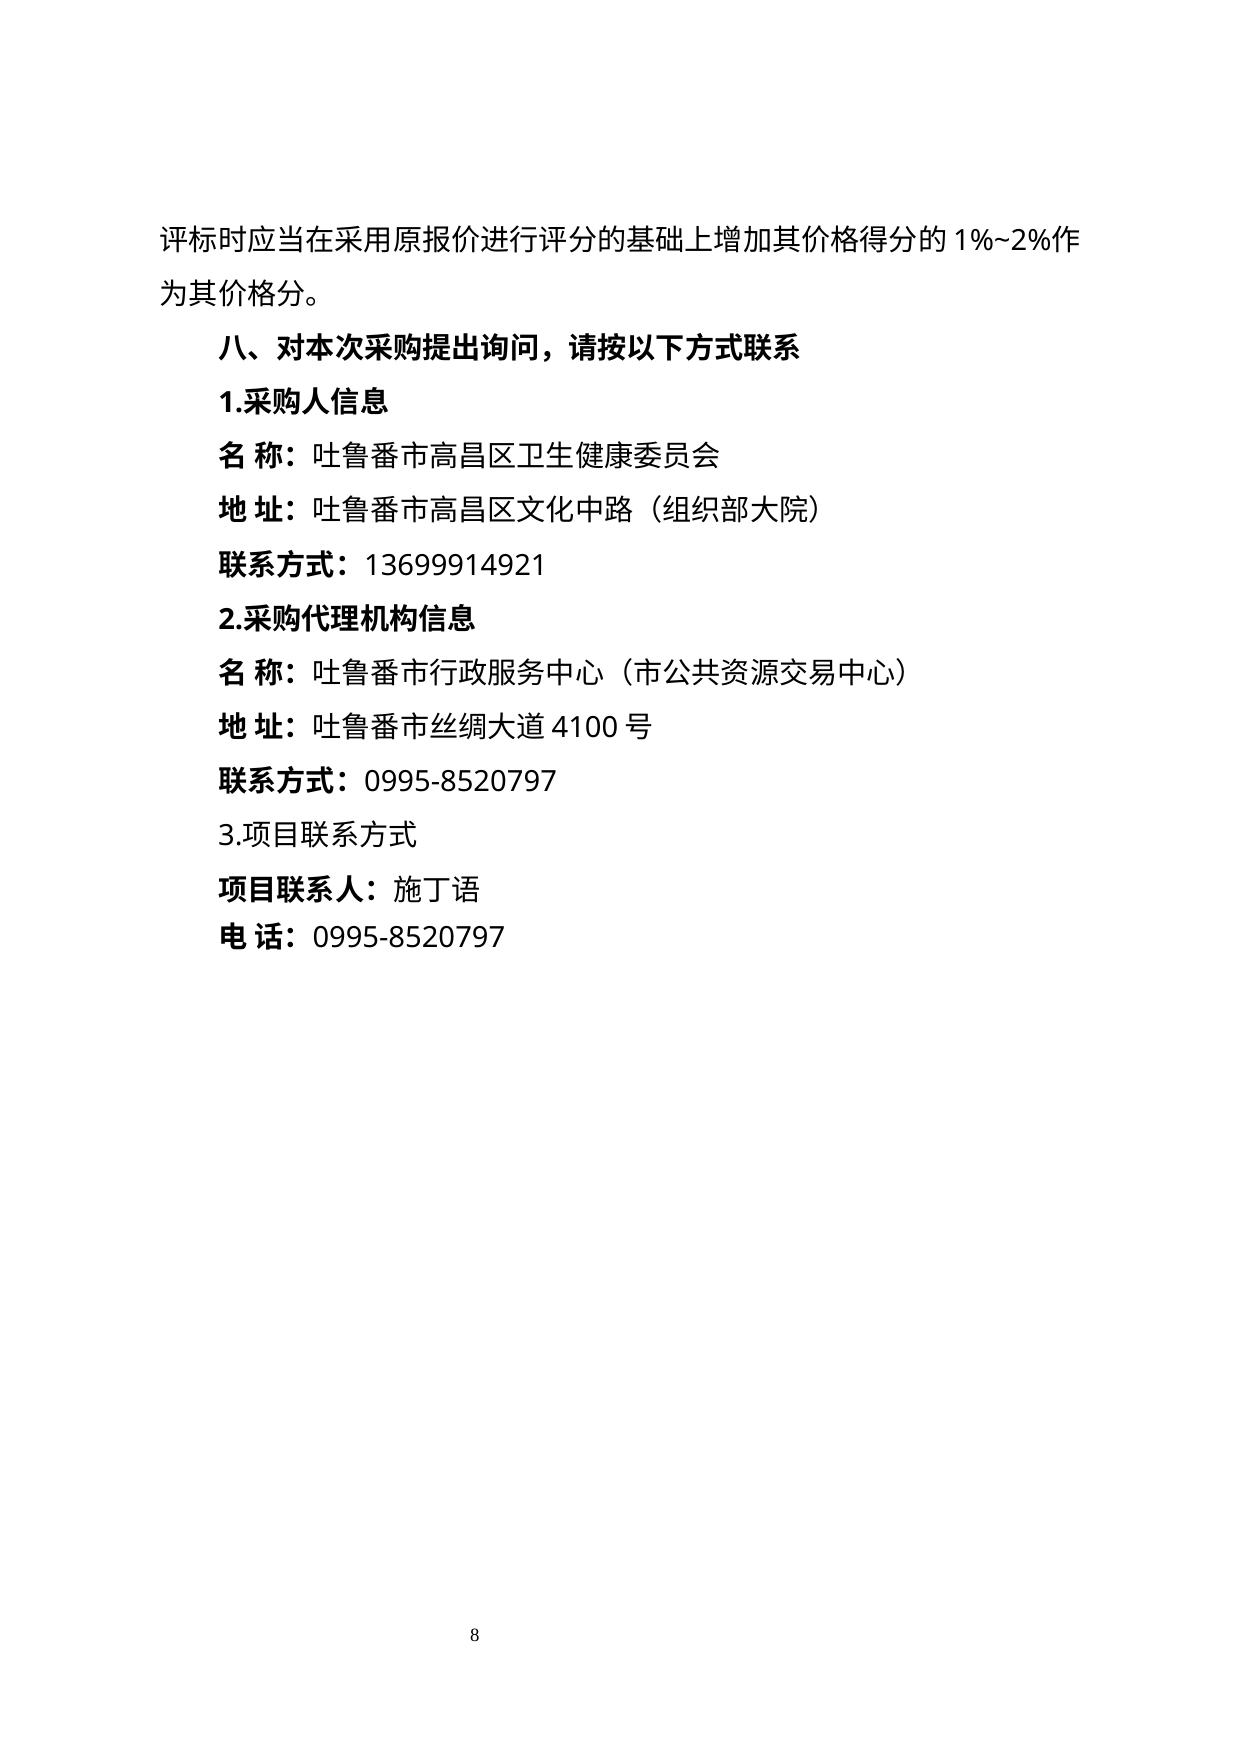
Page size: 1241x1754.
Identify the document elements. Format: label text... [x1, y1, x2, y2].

text 联系方式：0995-8520797 [159, 748, 1081, 802]
text 八、对本次采购提出询问，请按以下方式联系 [159, 315, 1081, 369]
text 名 称：吐鲁番市行政服务中心（市公共资源交易中心） [159, 640, 1081, 694]
text 2.采购代理机构信息 [159, 586, 1081, 640]
text 地 址：吐鲁番市丝绸大道4100号 [159, 694, 1081, 748]
text 名 称：吐鲁番市高昌区卫生健康委员会 [159, 423, 1081, 477]
text 地 址：吐鲁番市高昌区文化中路（组织部大院） [159, 477, 1081, 532]
text 项目联系人：施丁语 [159, 857, 1081, 911]
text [159, 207, 1081, 315]
text 3.项目联系方式 [159, 802, 1081, 857]
text 联系方式：13699914921 [159, 532, 1081, 586]
text 1.采购人信息 [159, 369, 1081, 423]
text 电 话：0995-8520797 [159, 911, 1081, 957]
